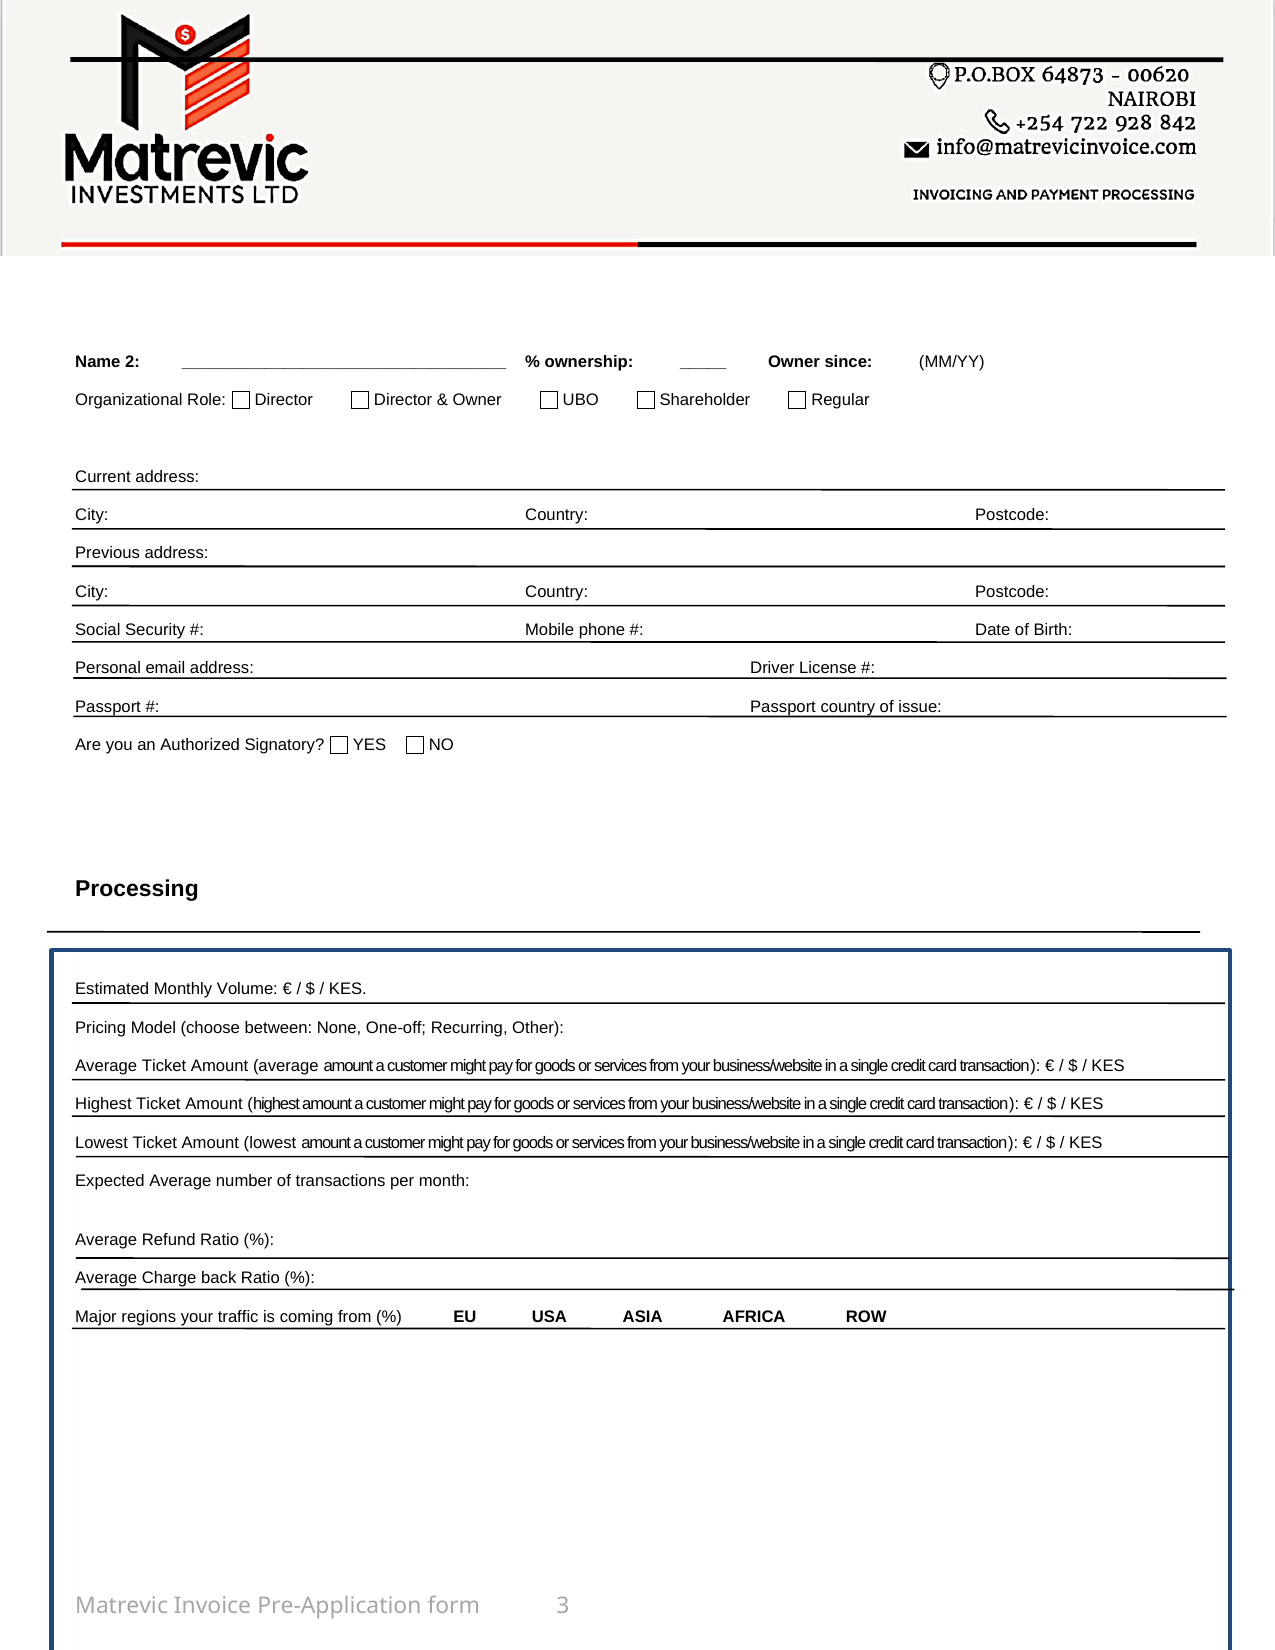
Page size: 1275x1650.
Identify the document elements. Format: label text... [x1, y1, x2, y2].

text Passport #: Passport country of issue: [75, 697, 1200, 715]
text Major regions your traffic is coming from (%) EU USA ASIA AFRICA ROW [75, 1307, 1200, 1326]
text Social Security #: Mobile phone #: Date of Birth: [75, 620, 1200, 639]
text Processing [75, 875, 1200, 902]
picture [0, 0, 1275, 256]
text City: Country: Postcode: [75, 505, 1200, 524]
text Are you an Authorized Signatory? YES NO [75, 735, 1200, 754]
text Pricing Model (choose between: None, One-off; Recurring, Other): [75, 1017, 1200, 1037]
text Name 2: ___________________________________ % ownership: _____ Owner since: (MM/YY) [75, 352, 1200, 371]
text Average Charge back Ratio (%): [75, 1268, 1200, 1287]
text Current address: [75, 467, 1200, 486]
text Expected Average number of transactions per month: [75, 1171, 1200, 1190]
text Personal email address: Driver License #: [75, 658, 1200, 677]
text Previous address: [75, 543, 1200, 562]
text City: Country: Postcode: [75, 582, 1200, 601]
text Estimated Monthly Volume: € / $ / KES. [75, 979, 1200, 998]
text Organizational Role: Director Director & Owner UBO Shareholder Regular [75, 390, 1200, 409]
text Average Refund Ratio (%): [75, 1230, 1200, 1249]
text Lowest Ticket Amount (lowest amount a customer might pay for goods or services from your business/website in a single credit card transaction): € / $ / KES [75, 1132, 1200, 1152]
